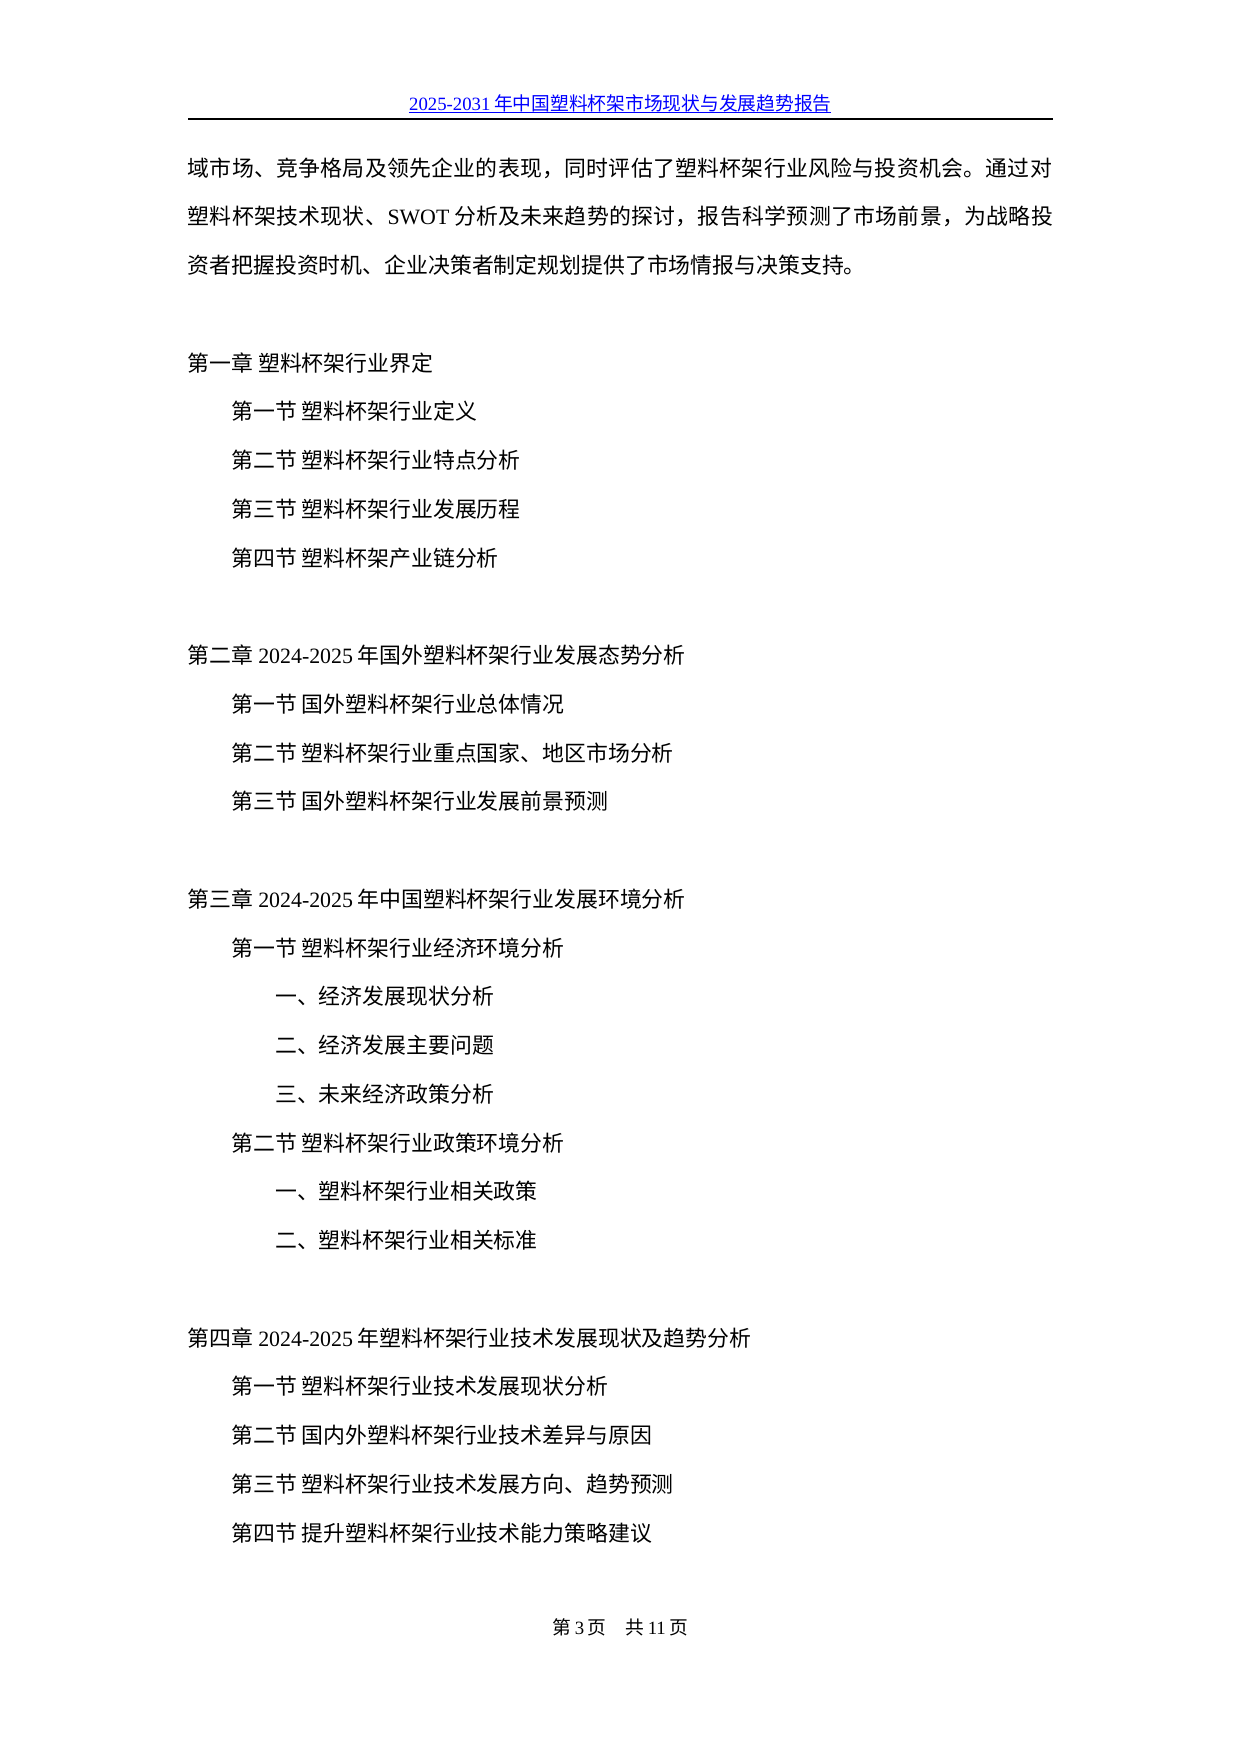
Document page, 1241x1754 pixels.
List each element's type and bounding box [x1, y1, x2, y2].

text [187, 150, 1053, 1548]
